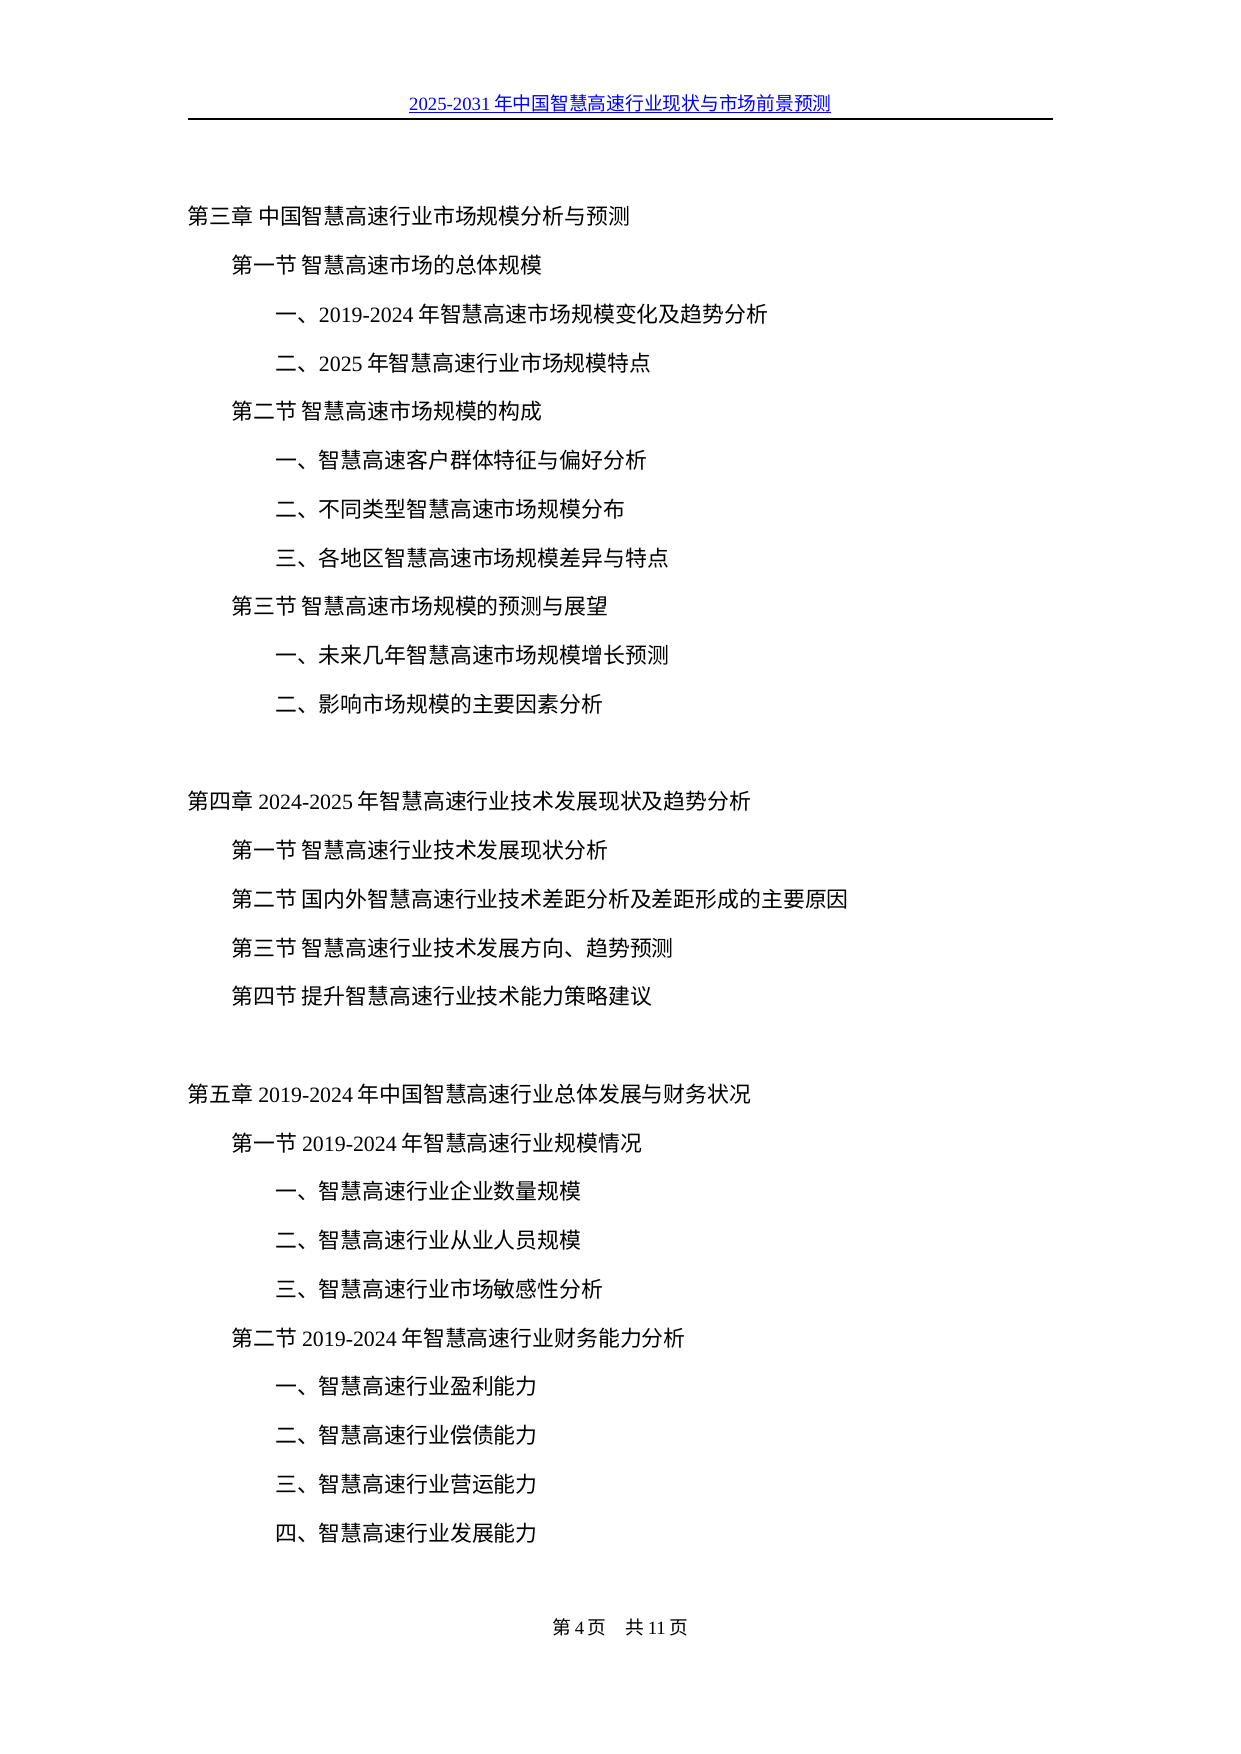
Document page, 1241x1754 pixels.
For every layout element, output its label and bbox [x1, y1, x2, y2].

text [187, 150, 1053, 1548]
